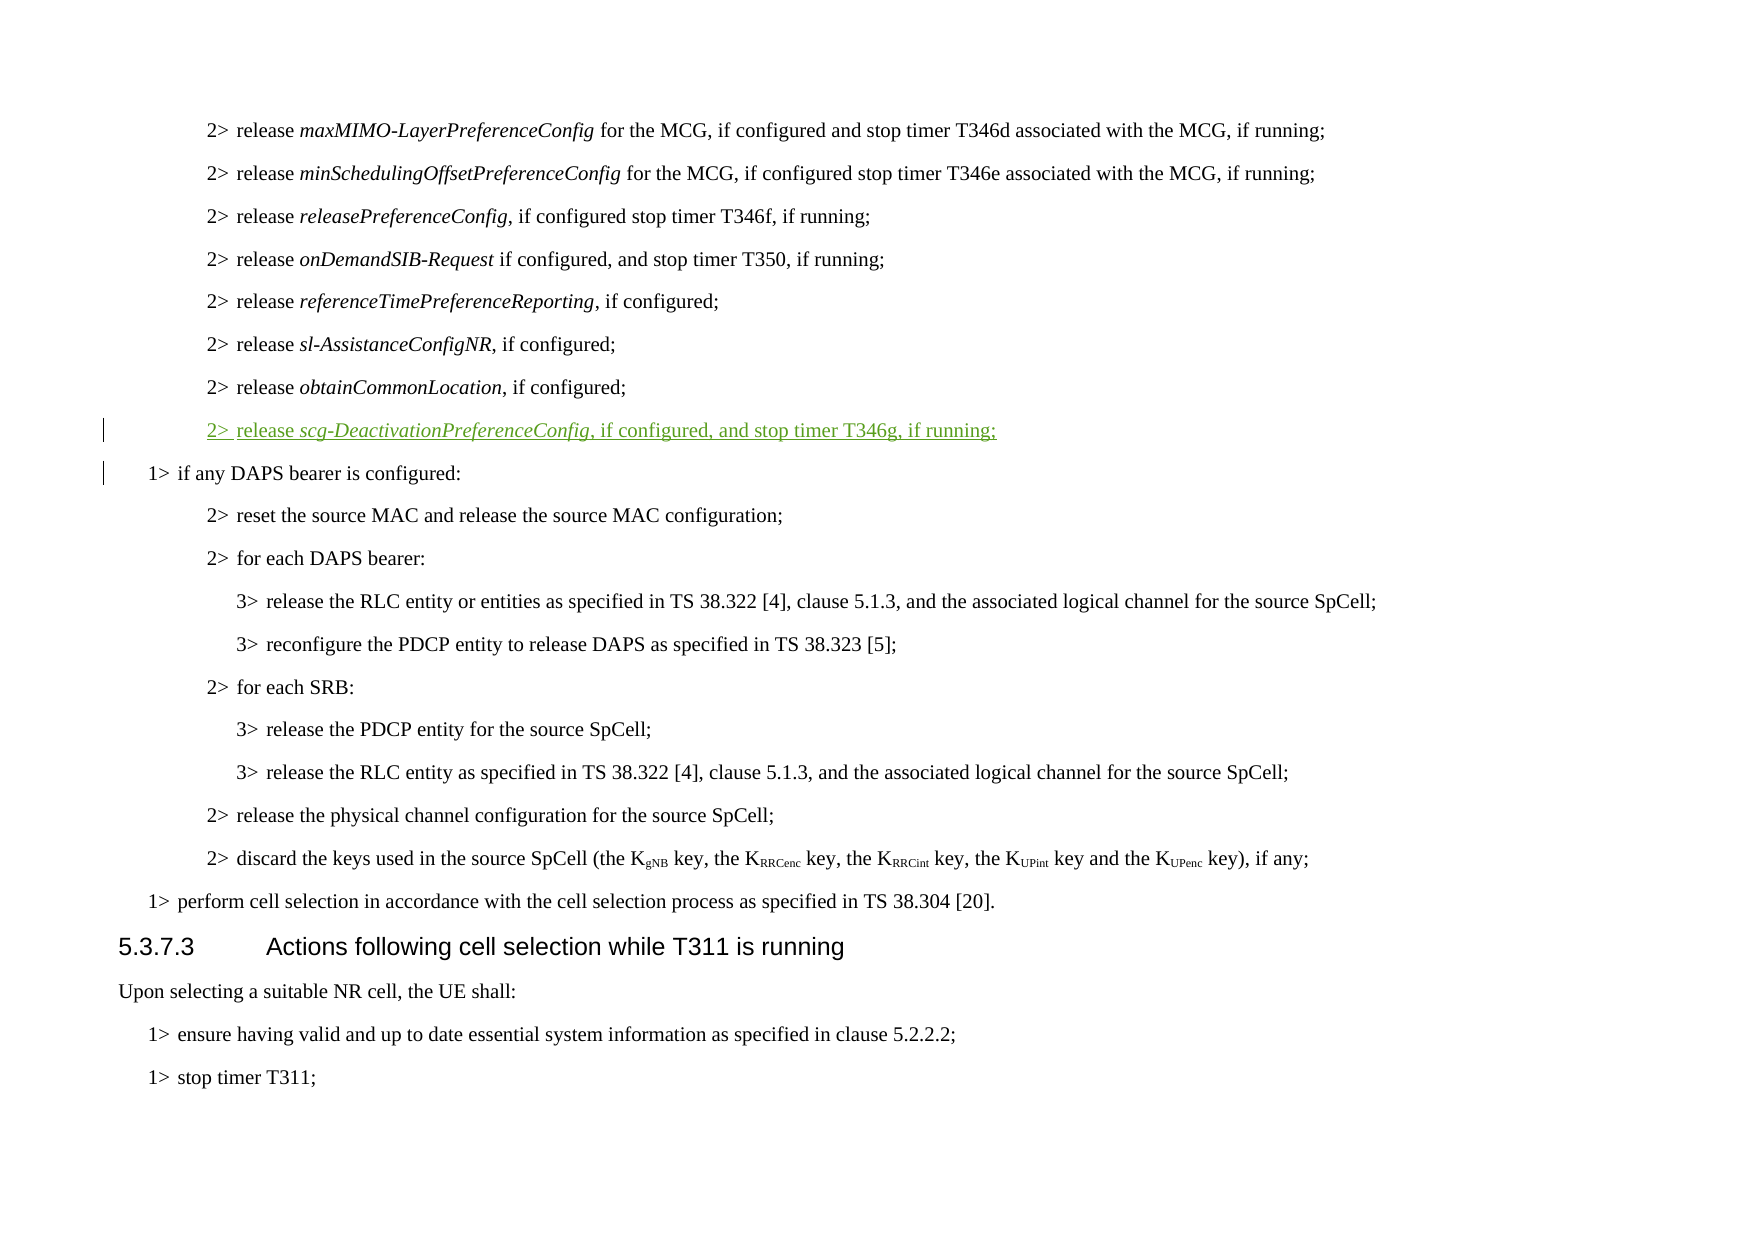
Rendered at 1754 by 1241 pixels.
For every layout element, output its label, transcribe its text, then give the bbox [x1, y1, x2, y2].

text 2> for each SRB: [207, 674, 1606, 699]
text 2> discard the keys used in the source SpCell (the KgNB key, the KRRCenc key, the KRRCint key, the KUPint key and the KUPenc key), if any; [207, 846, 1606, 870]
text 3> release the RLC entity or entities as specified in TS 38.322 [4], clause 5.1.3, and the associated logical channel for the source SpCell; [236, 589, 1606, 613]
text 2> release minSchedulingOffsetPreferenceConfig for the MCG, if configured stop timer T346e associated with the MCG, if running; [207, 161, 1606, 185]
text 1> stop timer T311; [148, 1064, 1606, 1089]
text 2> for each DAPS bearer: [207, 546, 1606, 570]
subtitle 5.3.7.3 Actions following cell selection while T311 is running [118, 931, 1606, 960]
text 1> ensure having valid and up to date essential system information as specified in clause 5.2.2.2; [148, 1022, 1606, 1046]
text 3> release the PDCP entity for the source SpCell; [236, 717, 1606, 741]
text 2> release obtainCommonLocation, if configured; [207, 375, 1606, 399]
text 2> release referenceTimePreferenceReporting, if configured; [207, 289, 1606, 313]
text 2> release sl-AssistanceConfigNR, if configured; [207, 332, 1606, 356]
text 3> reconfigure the PDCP entity to release DAPS as specified in TS 38.323 [5]; [236, 632, 1606, 656]
text Upon selecting a suitable NR cell, the UE shall: [118, 979, 1606, 1003]
text 2> release onDemandSIB-Request if configured, and stop timer T350, if running; [207, 246, 1606, 271]
text 2> release the physical channel configuration for the source SpCell; [207, 803, 1606, 827]
text 1> if any DAPS bearer is configured: [148, 461, 1606, 484]
text 2> release maxMIMO-LayerPreferenceConfig for the MCG, if configured and stop timer T346d associated with the MCG, if running; [207, 118, 1606, 142]
text 3> release the RLC entity as specified in TS 38.322 [4], clause 5.1.3, and the associated logical channel for the source SpCell; [236, 760, 1606, 784]
text 1> perform cell selection in accordance with the cell selection process as specified in TS 38.304 [20]. [148, 889, 1606, 913]
text 2> release releasePreferenceConfig, if configured stop timer T346f, if running; [207, 204, 1606, 228]
text 2> reset the source MAC and release the source MAC configuration; [207, 503, 1606, 527]
